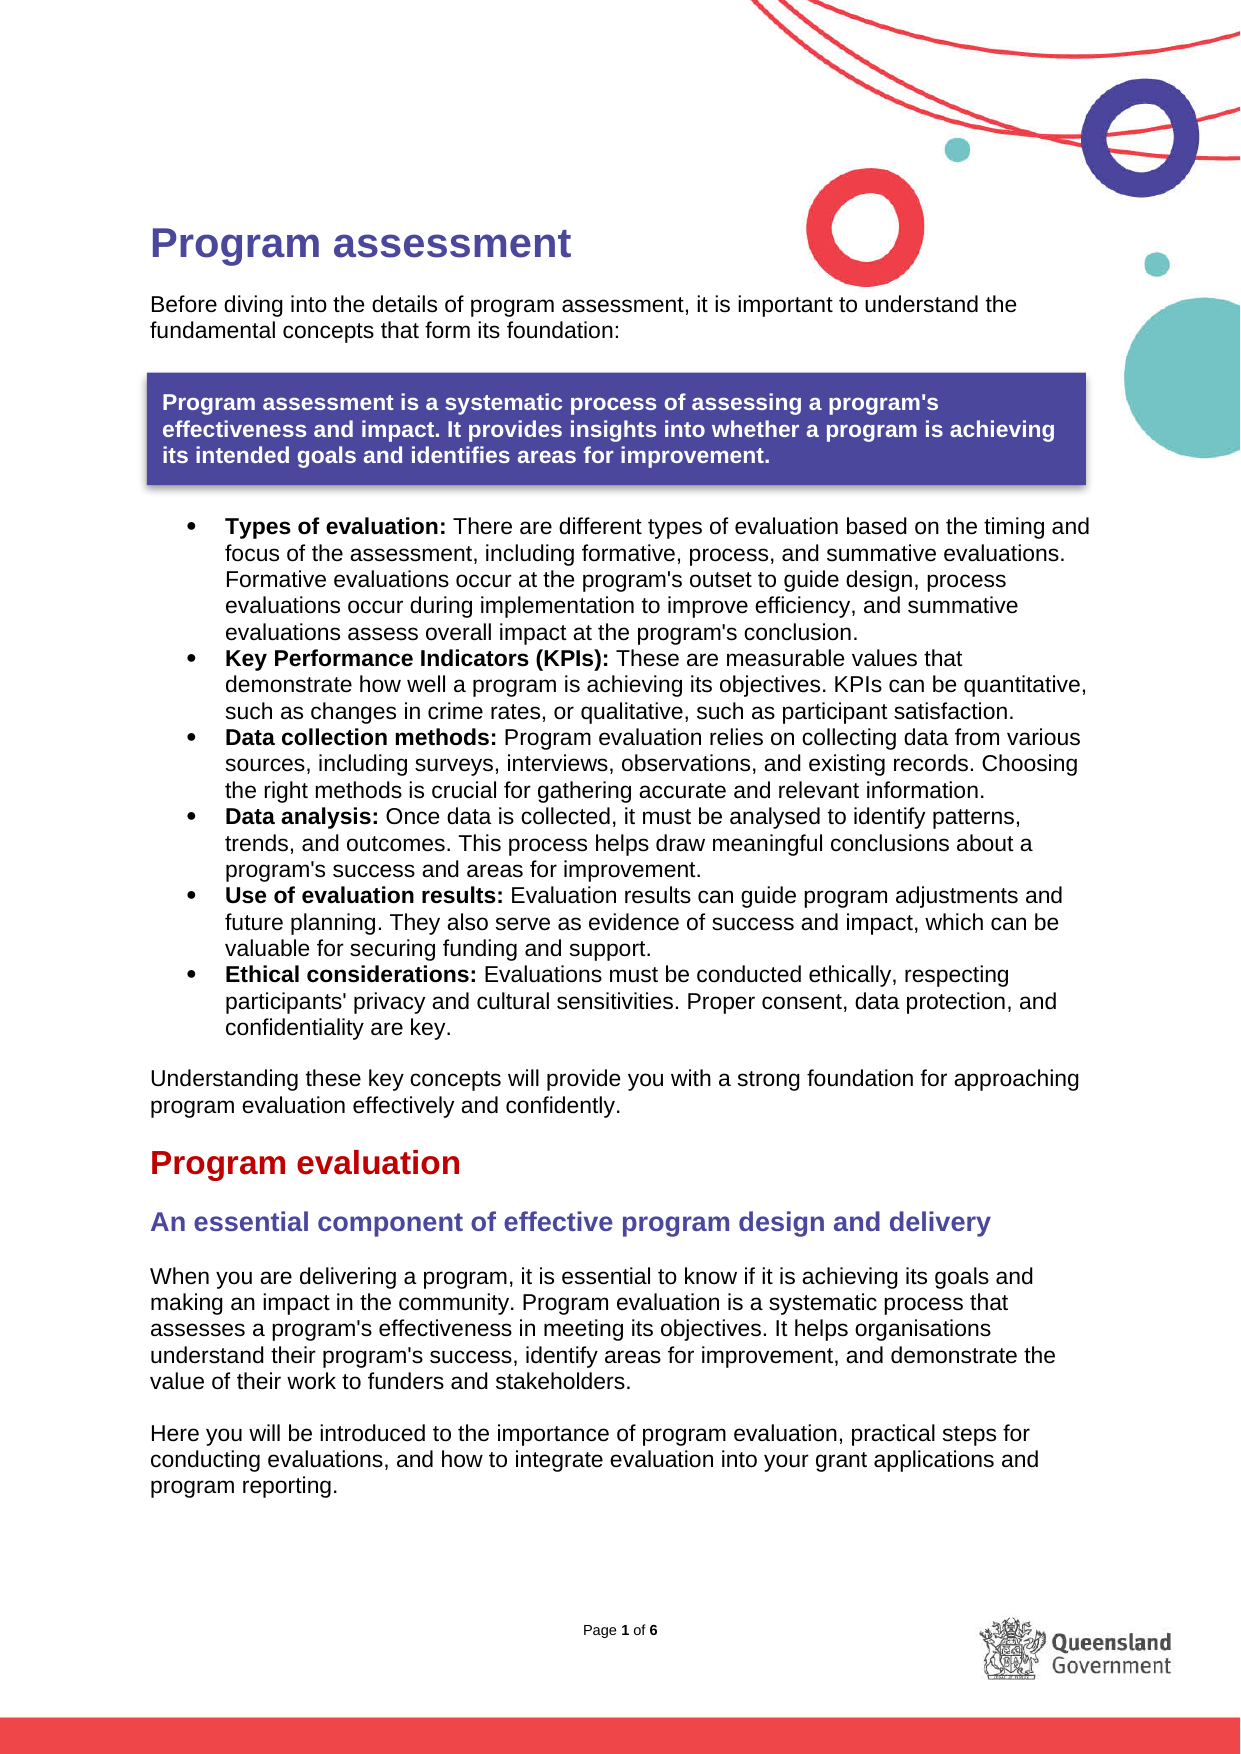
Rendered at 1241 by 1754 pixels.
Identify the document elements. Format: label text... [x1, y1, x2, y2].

text Before diving into the details of program assessment, it is important to understand the fundamental concepts that form its foundation: [150, 291, 1090, 344]
picture [0, 0, 1241, 1754]
text Understanding these key concepts will provide you with a strong foundation for approaching program evaluation effectively and confidently. [150, 1065, 1090, 1118]
list Use of evaluation results: Evaluation results can guide program adjustments and future planning. They also serve as evidence of success and impact, which can be valuable for securing funding and support. [187, 882, 1090, 961]
list Data analysis: Once data is collected, it must be analysed to identify patterns, trends, and outcomes. This process helps draw meaningful conclusions about a program's success and areas for improvement. [187, 803, 1090, 882]
list Key Performance Indicators (KPIs): These are measurable values that demonstrate how well a program is achieving its objectives. KPIs can be quantitative, such as changes in crime rates, or qualitative, such as participant satisfaction. [187, 645, 1090, 724]
list Types of evaluation: There are different types of evaluation based on the timing and focus of the assessment, including formative, process, and summative evaluations. Formative evaluations occur at the program's outset to guide design, process evaluations occur during implementation to improve efficiency, and summative evaluations assess overall impact at the program's conclusion. [187, 513, 1090, 645]
subtitle Program assessment [150, 218, 1090, 266]
list Ethical considerations: Evaluations must be conducted ethically, respecting participants' privacy and cultural sensitivities. Proper consent, data protection, and confidentiality are key. [187, 961, 1090, 1040]
subtitle Program evaluation [150, 1143, 1090, 1181]
text Here you will be introduced to the importance of program evaluation, practical steps for conducting evaluations, and how to integrate evaluation into your grant applications and program reporting. [150, 1419, 1090, 1498]
text When you are delivering a program, it is essential to know if it is achieving its goals and making an impact in the community. Program evaluation is a systematic process that assesses a program's effectiveness in meeting its objectives. It helps organisations understand their program's success, identify areas for improvement, and demonstrate the value of their work to funders and stakeholders. [150, 1263, 1090, 1394]
subtitle An essential component of effective program design and delivery [150, 1206, 1090, 1238]
list Data collection methods: Program evaluation relies on collecting data from various sources, including surveys, interviews, observations, and existing records. Choosing the right methods is crucial for gathering accurate and relevant information. [187, 724, 1090, 803]
